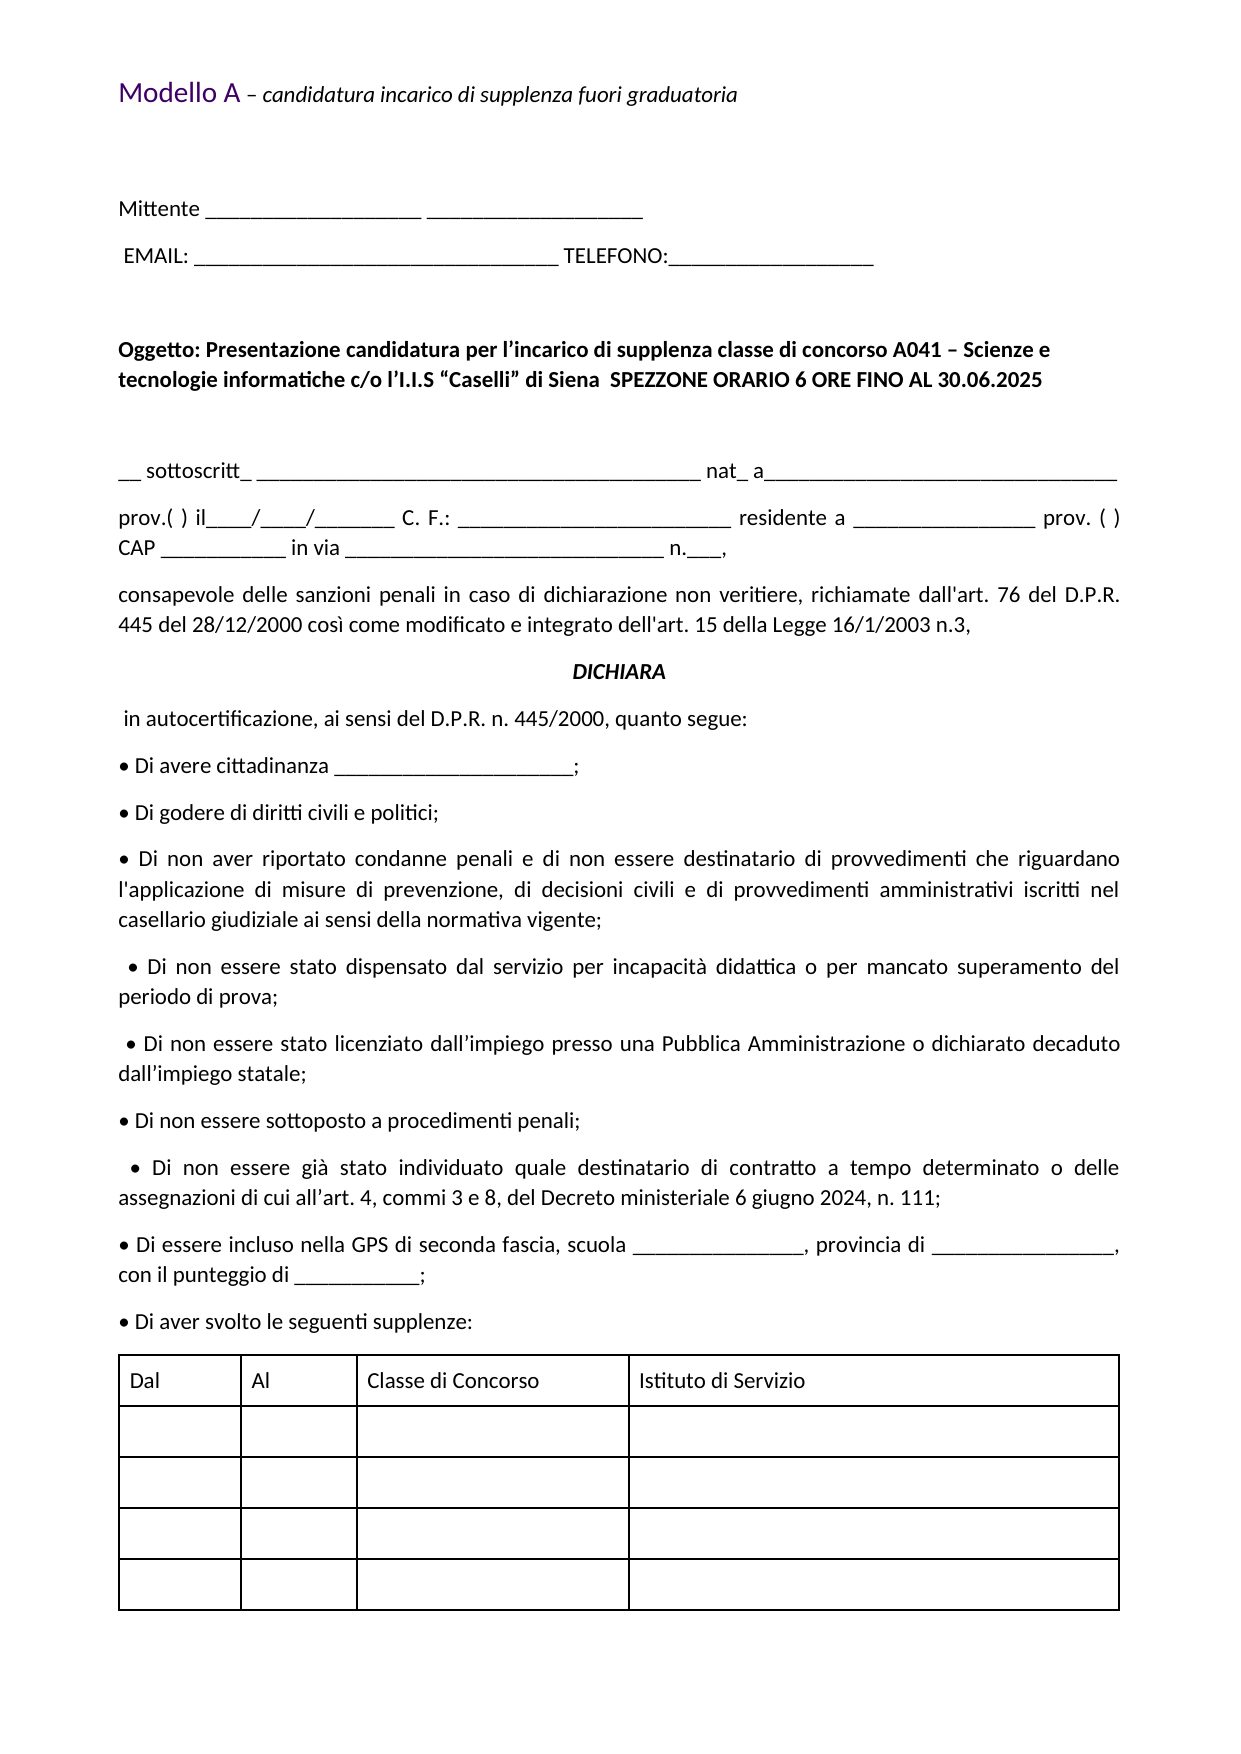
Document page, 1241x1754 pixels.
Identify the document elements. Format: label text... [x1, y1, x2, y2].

text • Di godere di diritti civili e politici; [118, 798, 1122, 826]
text • Di non essere stato dispensato dal servizio per incapacità didattica o per mancato superamento del periodo di prova; [118, 952, 1122, 1010]
text • Di non essere sottoposto a procedimenti penali; [118, 1106, 1122, 1134]
text • Di aver svolto le seguenti supplenze: [118, 1307, 1122, 1335]
text • Di essere incluso nella GPS di seconda fascia, scuola _______________, provincia di ________________, con il punteggio di ___________; [118, 1230, 1122, 1288]
text • Di non essere stato licenziato dall’impiego presso una Pubblica Amministrazione o dichiarato decaduto dall’impiego statale; [118, 1029, 1122, 1087]
text prov.( ) il____/____/_______ C. F.: ________________________ residente a ________________ prov. ( ) CAP ___________ in via ____________________________ n.___, [118, 503, 1122, 561]
text EMAIL: ________________________________ TELEFONO:__________________ [118, 241, 1122, 269]
text Mittente ___________________ ___________________ [118, 194, 1122, 222]
text • Di non aver riportato condanne penali e di non essere destinatario di provvedimenti che riguardano l'applicazione di misure di prevenzione, di decisioni civili e di provvedimenti amministrativi iscritti nel casellario giudiziale ai sensi della normativa vigente; [118, 844, 1122, 933]
text in autocertificazione, ai sensi del D.P.R. n. 445/2000, quanto segue: [118, 704, 1122, 732]
text DICHIARA [118, 657, 1122, 685]
text • Di non essere già stato individuato quale destinatario di contratto a tempo determinato o delle assegnazioni di cui all’art. 4, commi 3 e 8, del Decreto ministeriale 6 giugno 2024, n. 111; [118, 1153, 1122, 1211]
text __ sottoscritt_ _______________________________________ nat_ a_______________________________ [118, 456, 1122, 484]
text Oggetto: Presentazione candidatura per l’incarico di supplenza classe di concorso A041 – Scienze e tecnologie informatiche c/o l’I.I.S “Caselli” di Siena SPEZZONE ORARIO 6 ORE FINO AL 30.06.2025 [118, 335, 1122, 393]
text consapevole delle sanzioni penali in caso di dichiarazione non veritiere, richiamate dall'art. 76 del D.P.R. 445 del 28/12/2000 così come modificato e integrato dell'art. 15 della Legge 16/1/2003 n.3, [118, 580, 1122, 638]
text • Di avere cittadinanza _____________________; [118, 751, 1122, 779]
